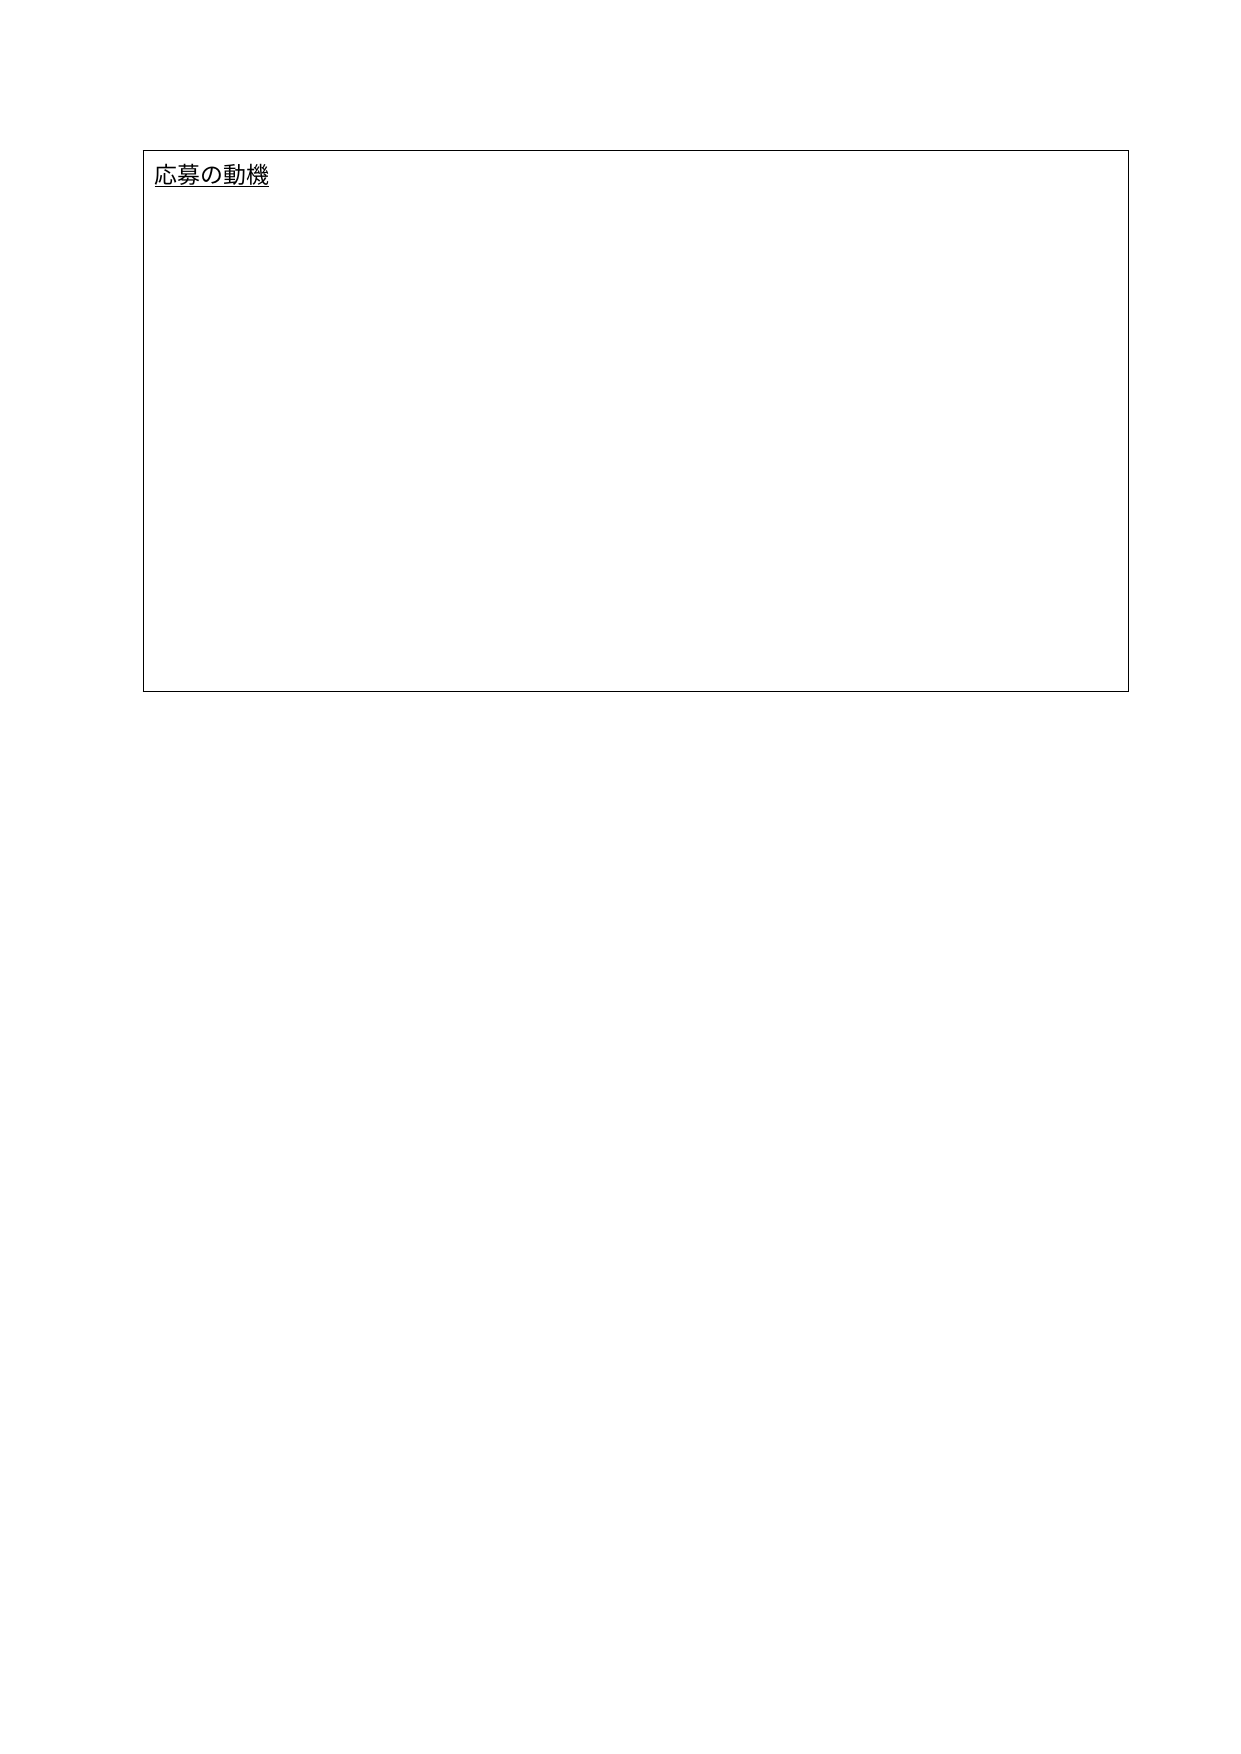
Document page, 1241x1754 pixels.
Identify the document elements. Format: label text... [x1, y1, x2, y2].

table_cell 応募の動機 [144, 151, 1128, 691]
